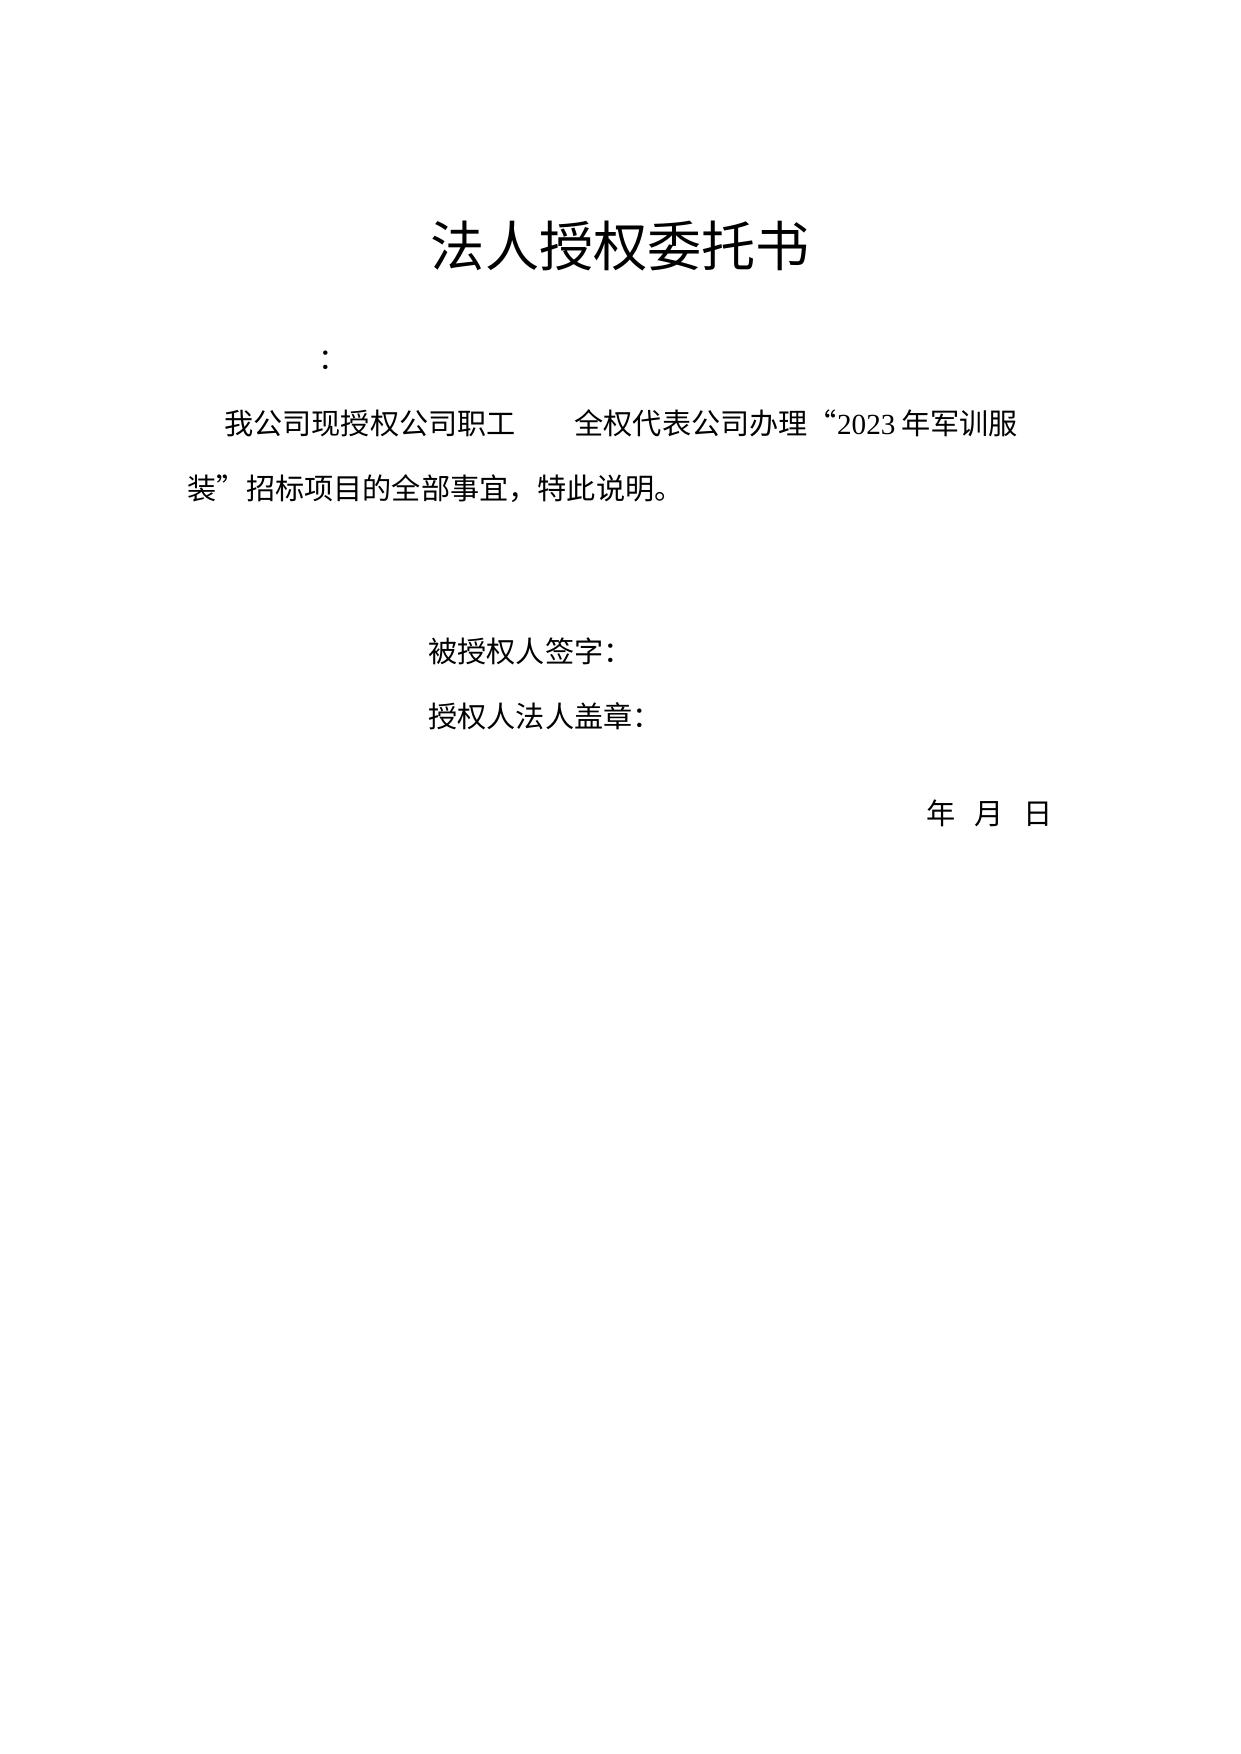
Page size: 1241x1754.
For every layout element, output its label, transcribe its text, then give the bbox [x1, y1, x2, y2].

text ： [187, 324, 1053, 389]
text 我公司现授权公司职工 全权代表公司办理“2023年军训服装”招标项目的全部事宜，特此说明。 [187, 389, 1053, 519]
text 授权人法人盖章： [187, 682, 1053, 747]
text 被授权人签字： [187, 617, 1053, 682]
text 法人授权委托书 [187, 194, 1053, 292]
text 年 月 日 [187, 779, 1053, 844]
